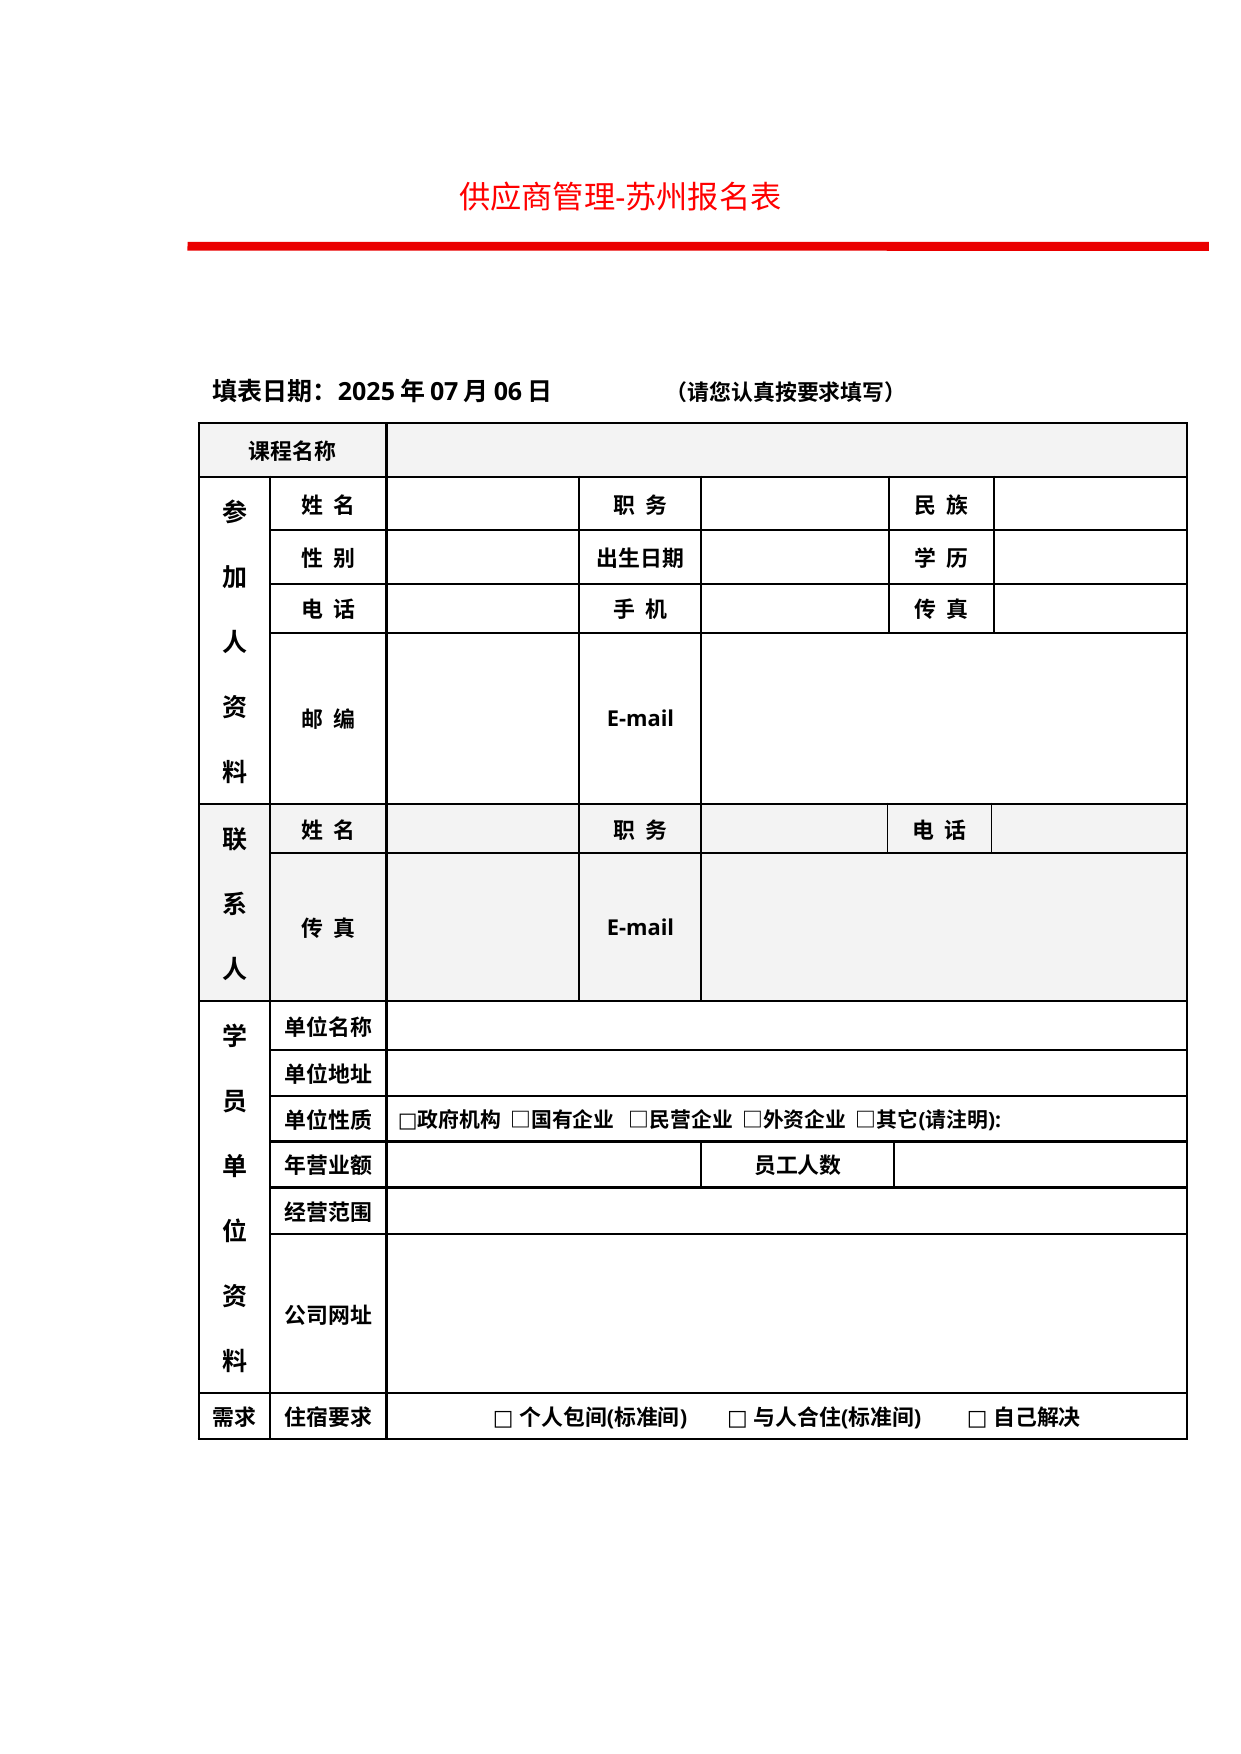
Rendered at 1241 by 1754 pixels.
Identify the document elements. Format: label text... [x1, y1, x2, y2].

table_header 课程名称 [200, 424, 385, 476]
table_cell [995, 531, 1186, 582]
table_cell E-mail [580, 634, 700, 803]
table_cell [388, 531, 578, 582]
table_cell □政府机构 □国有企业 □民营企业 □外资企业 □其它(请注明): [388, 1097, 1186, 1140]
table_cell 手 机 [580, 585, 700, 632]
table_cell 学 历 [890, 531, 993, 582]
table_cell [895, 1143, 1186, 1186]
table_cell [388, 854, 578, 1000]
table_cell [388, 585, 578, 632]
table_cell 单位性质 [271, 1097, 385, 1140]
table_cell 单位地址 [271, 1051, 385, 1095]
table_cell 年营业额 [271, 1143, 385, 1186]
table_cell 民 族 [890, 478, 993, 529]
table_cell [995, 478, 1186, 529]
table_cell E-mail [580, 854, 700, 1000]
table_cell [388, 1235, 1186, 1392]
table_cell 学 员 单 位 资 料 [200, 1002, 269, 1392]
table_cell 参加人资料 [200, 478, 269, 803]
text 填表日期：2025年07月06日 （请您认真按要求填写） [187, 357, 1053, 422]
table_cell [702, 585, 888, 632]
table_cell 住宿要求 [271, 1394, 385, 1438]
table_cell [388, 1051, 1186, 1095]
table_cell [388, 1002, 1186, 1049]
table_cell [388, 1143, 700, 1186]
table_cell 出生日期 [580, 531, 700, 582]
table_cell [388, 805, 578, 852]
table_cell □ 个人包间(标准间) □ 与人合住(标准间) □ 自己解决 [388, 1394, 1186, 1438]
table_header [388, 424, 1186, 476]
table_cell 传 真 [890, 585, 993, 632]
table_cell [702, 634, 1186, 803]
table_cell 职 务 [580, 805, 700, 852]
table_cell 姓 名 [271, 478, 385, 529]
table_cell 邮 编 [271, 634, 385, 803]
table_cell 经营范围 [271, 1189, 385, 1233]
table_cell 员工人数 [702, 1143, 893, 1186]
table_cell 公司网址 [271, 1235, 385, 1392]
table_cell [995, 585, 1186, 632]
table_cell 电 话 [888, 805, 991, 852]
table_cell [388, 1189, 1186, 1233]
table_cell [702, 854, 1186, 1000]
table_cell [702, 531, 888, 582]
table_cell 职 务 [580, 478, 700, 529]
table_cell 单位名称 [271, 1002, 385, 1049]
table_cell [388, 634, 578, 803]
table_cell [702, 805, 887, 852]
table_cell 需求 [200, 1394, 269, 1438]
table_cell 传 真 [271, 854, 385, 1000]
table_cell [702, 478, 888, 529]
table_cell [388, 478, 578, 529]
table_cell 性 别 [271, 531, 385, 582]
table_cell 姓 名 [271, 805, 385, 852]
table_cell 电 话 [271, 585, 385, 632]
table_cell [992, 805, 1186, 852]
text 供应商管理-苏州报名表 [187, 162, 1053, 227]
table_cell 联 系 人 [200, 805, 269, 1000]
